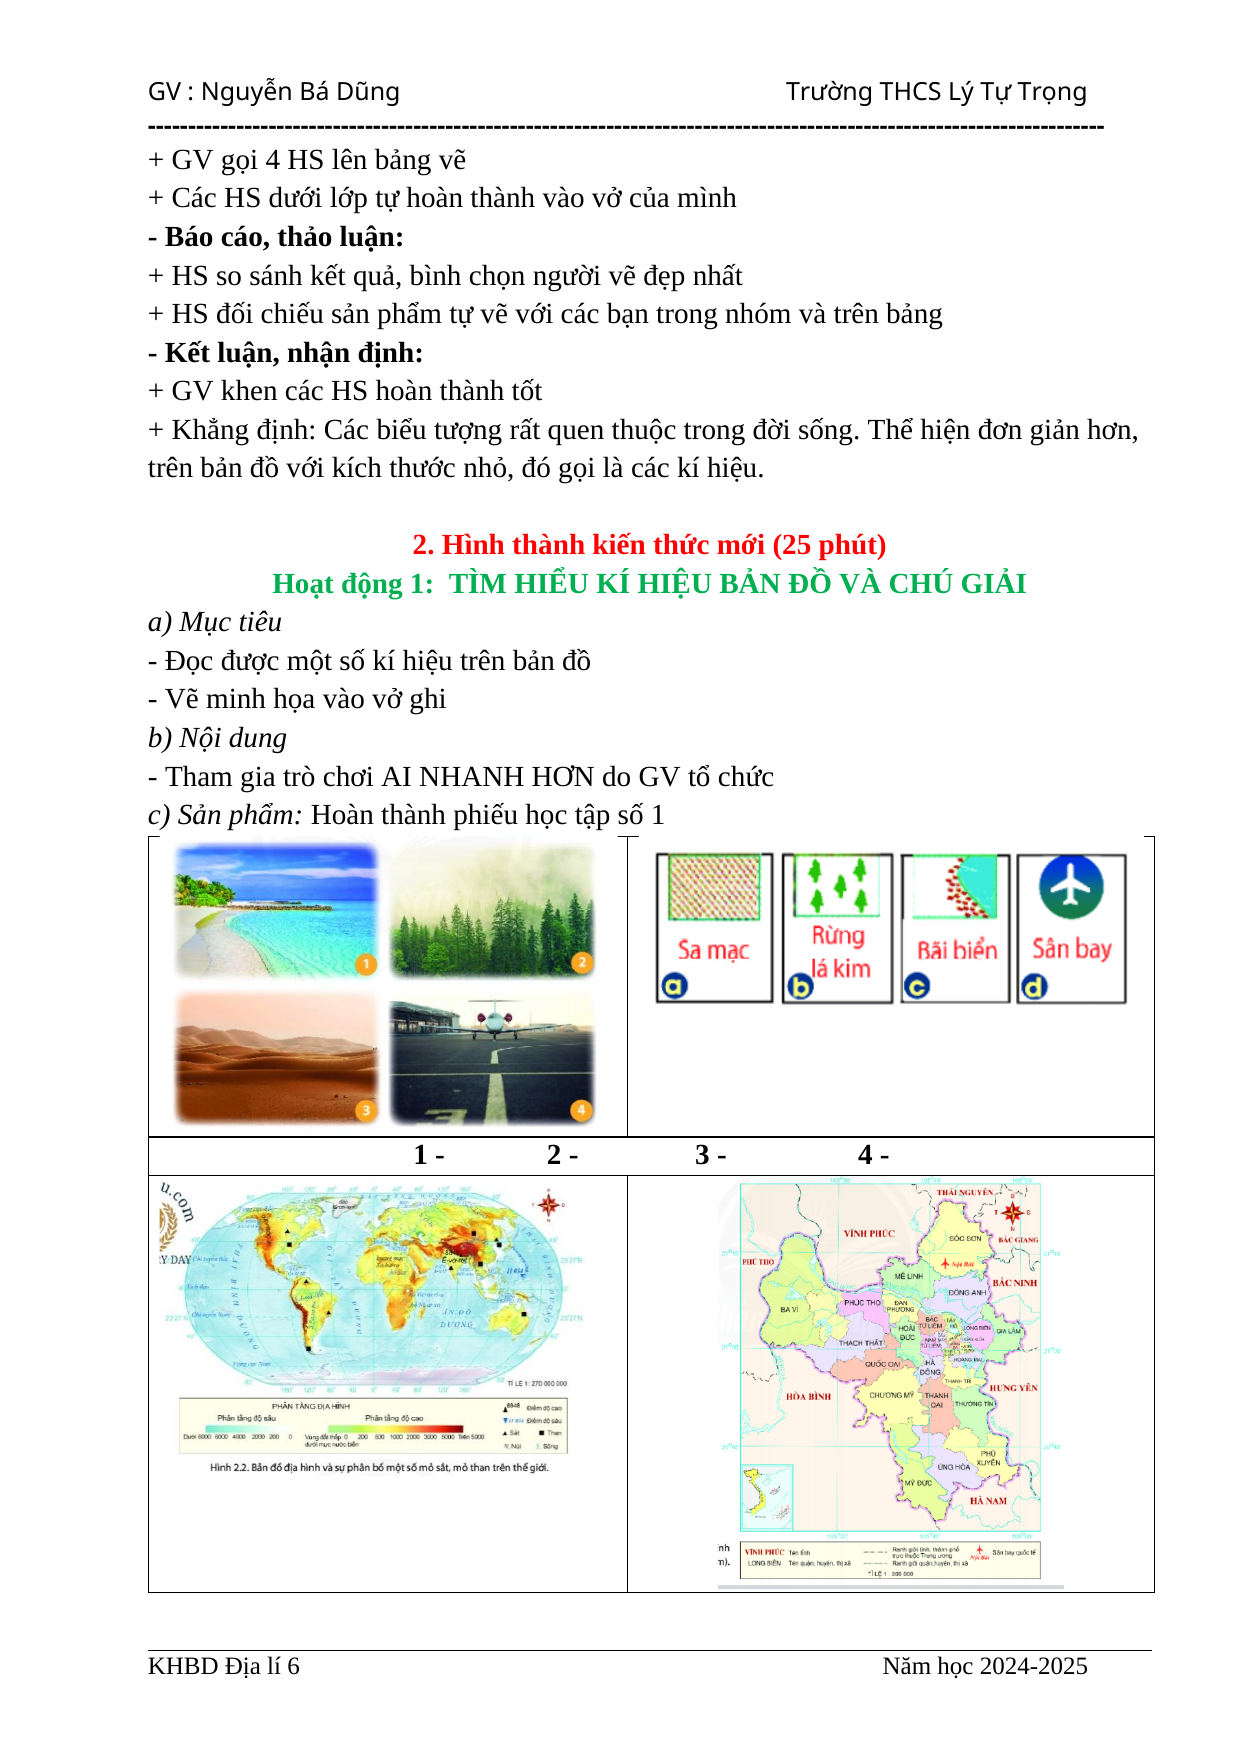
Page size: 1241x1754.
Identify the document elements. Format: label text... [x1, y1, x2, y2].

table_cell [628, 1176, 1154, 1592]
text - Vẽ minh họa vào vở ghi [148, 682, 1152, 715]
text c) Sản phẩm: Hoàn thành phiếu học tập số 1 [148, 797, 1152, 831]
table_header [628, 837, 1154, 1136]
table_cell [149, 1176, 627, 1592]
text - Tham gia trò chơi AI NHANH HƠN do GV tổ chức [148, 759, 1152, 792]
text + HS đối chiếu sản phẩm tự vẽ với các bạn trong nhóm và trên bảng [148, 296, 1152, 330]
text - Kết luận, nhận định: [148, 335, 1152, 368]
subtitle Hoạt động 1: TÌM HIỂU KÍ HIỆU BẢN ĐỒ VÀ CHÚ GIẢI [148, 566, 1152, 599]
text - Báo cáo, thảo luận: [148, 219, 1152, 253]
picture [159, 1176, 591, 1476]
text 2. Hình thành kiến thức mới (25 phút) [148, 527, 1152, 561]
text + GV khen các HS hoàn thành tốt [148, 373, 1152, 407]
picture [159, 836, 618, 1133]
text - Đọc được một số kí hiệu trên bản đồ [148, 643, 1152, 677]
text b) Nội dung [148, 720, 1152, 754]
text + Các HS dưới lớp tự hoàn thành vào vở của mình [148, 181, 1152, 214]
text + GV gọi 4 HS lên bảng vẽ [148, 142, 1152, 176]
subtitle a) Mục tiêu [148, 604, 1152, 638]
table_cell 1 - 2 - 3 - 4 - [149, 1138, 1154, 1175]
text + Khẳng định: Các biểu tượng rất quen thuộc trong đời sống. Thể hiện đơn giản hơn, trên bản đồ với kích thước nhỏ, đó gọi là các kí hiệu. [148, 412, 1152, 484]
picture [638, 836, 1145, 1023]
picture [717, 1176, 1064, 1589]
table_header [149, 837, 627, 1136]
text + HS so sánh kết quả, bình chọn người vẽ đẹp nhất [148, 258, 1152, 291]
